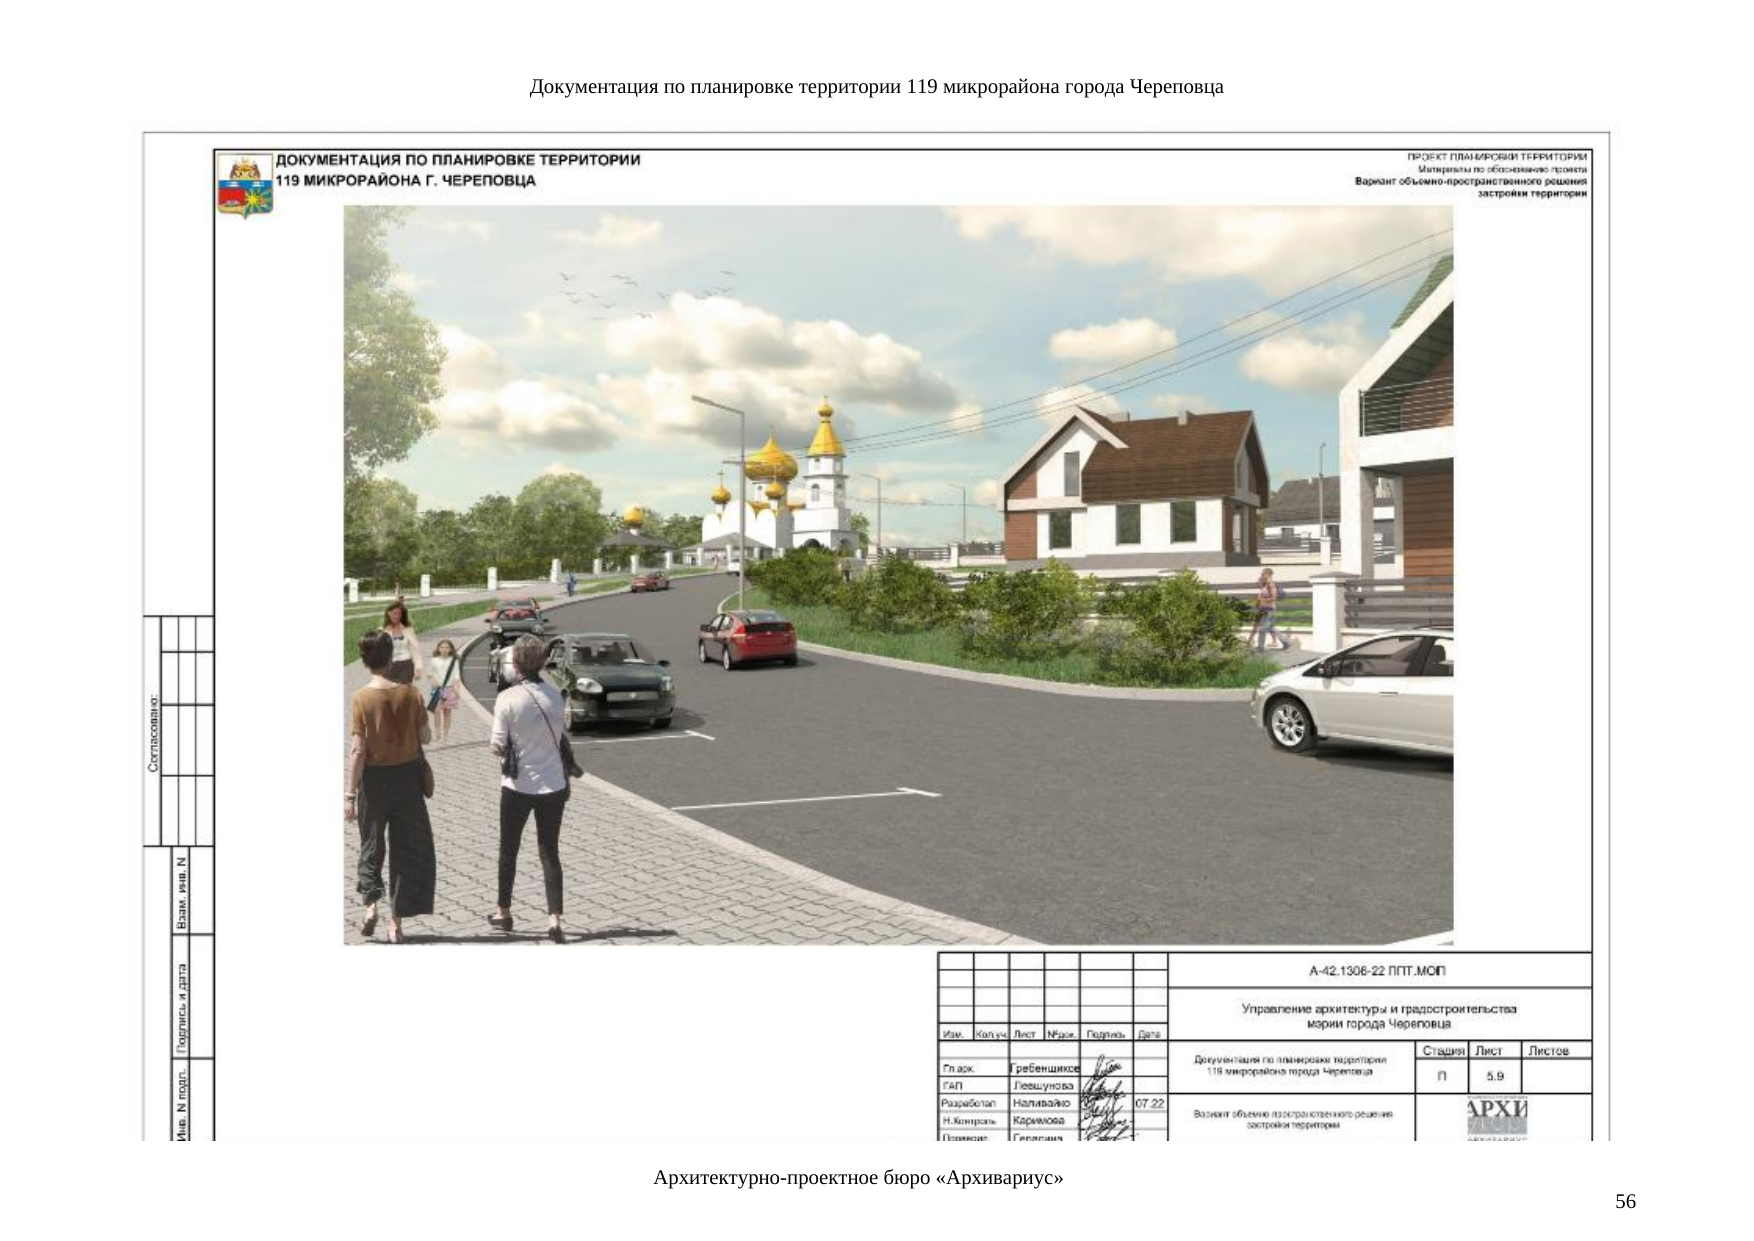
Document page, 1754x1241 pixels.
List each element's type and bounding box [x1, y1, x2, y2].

picture [131, 122, 1623, 1141]
